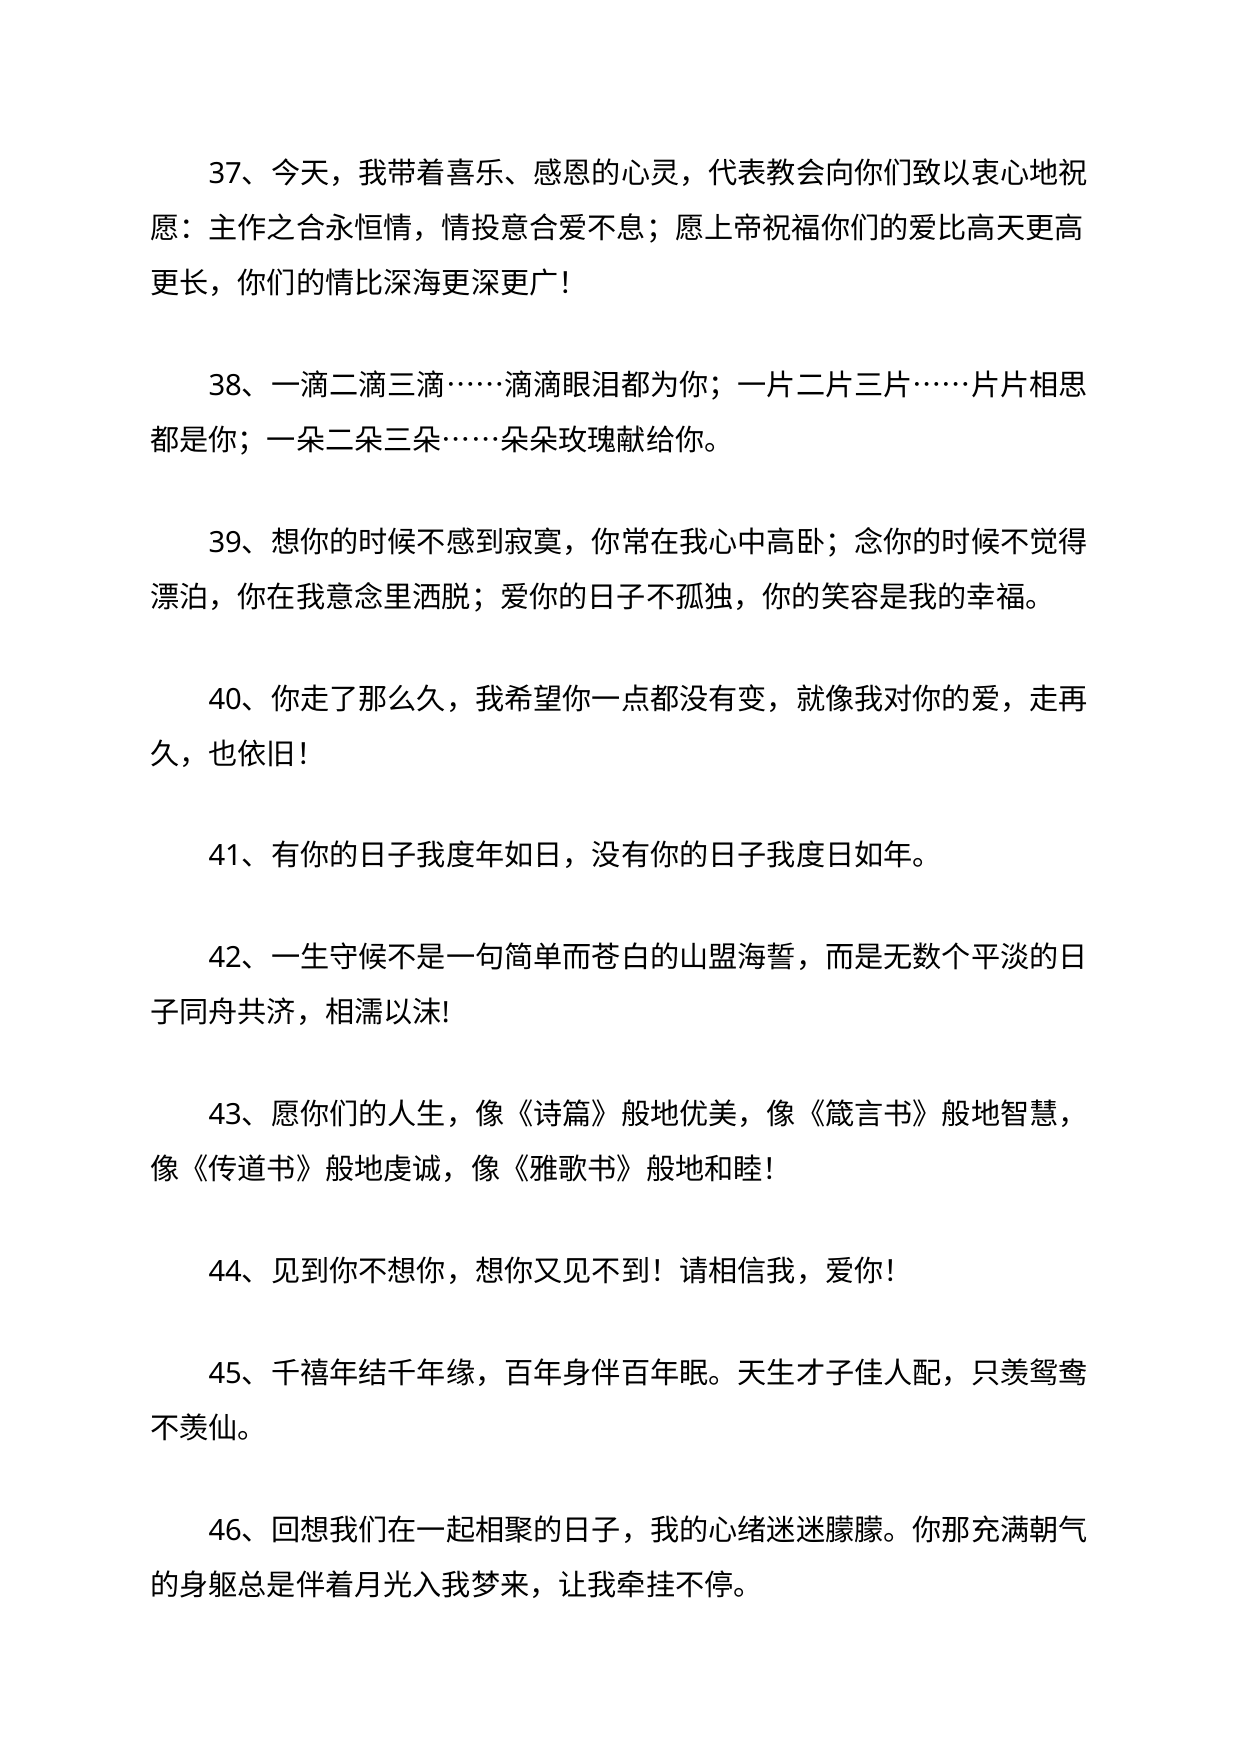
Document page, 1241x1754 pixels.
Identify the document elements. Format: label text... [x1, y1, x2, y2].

text 45、千禧年结千年缘，百年身伴百年眠。天生才子佳人配，只羡鸳鸯不羡仙。 [150, 1350, 1090, 1447]
text 38、一滴二滴三滴……滴滴眼泪都为你；一片二片三片……片片相思都是你；一朵二朵三朵……朵朵玫瑰献给你。 [150, 362, 1090, 459]
text 44、见到你不想你，想你又见不到！请相信我，爱你！ [150, 1248, 1090, 1290]
text 43、愿你们的人生，像《诗篇》般地优美，像《箴言书》般地智慧，像《传道书》般地虔诚，像《雅歌书》般地和睦！ [150, 1091, 1090, 1188]
text 42、一生守候不是一句简单而苍白的山盟海誓，而是无数个平淡的日子同舟共济，相濡以沫! [150, 934, 1090, 1031]
text 39、想你的时候不感到寂寞，你常在我心中高卧；念你的时候不觉得漂泊，你在我意念里洒脱；爱你的日子不孤独，你的笑容是我的幸福。 [150, 518, 1090, 616]
text 37、今天，我带着喜乐、感恩的心灵，代表教会向你们致以衷心地祝愿：主作之合永恒情，情投意合爱不息；愿上帝祝福你们的爱比高天更高更长，你们的情比深海更深更广！ [150, 150, 1090, 302]
text 41、有你的日子我度年如日，没有你的日子我度日如年。 [150, 832, 1090, 874]
text 40、你走了那么久，我希望你一点都没有变，就像我对你的爱，走再久，也依旧！ [150, 675, 1090, 772]
text 46、回想我们在一起相聚的日子，我的心绪迷迷朦朦。你那充满朝气的身躯总是伴着月光入我梦来，让我牵挂不停。 [150, 1506, 1090, 1604]
